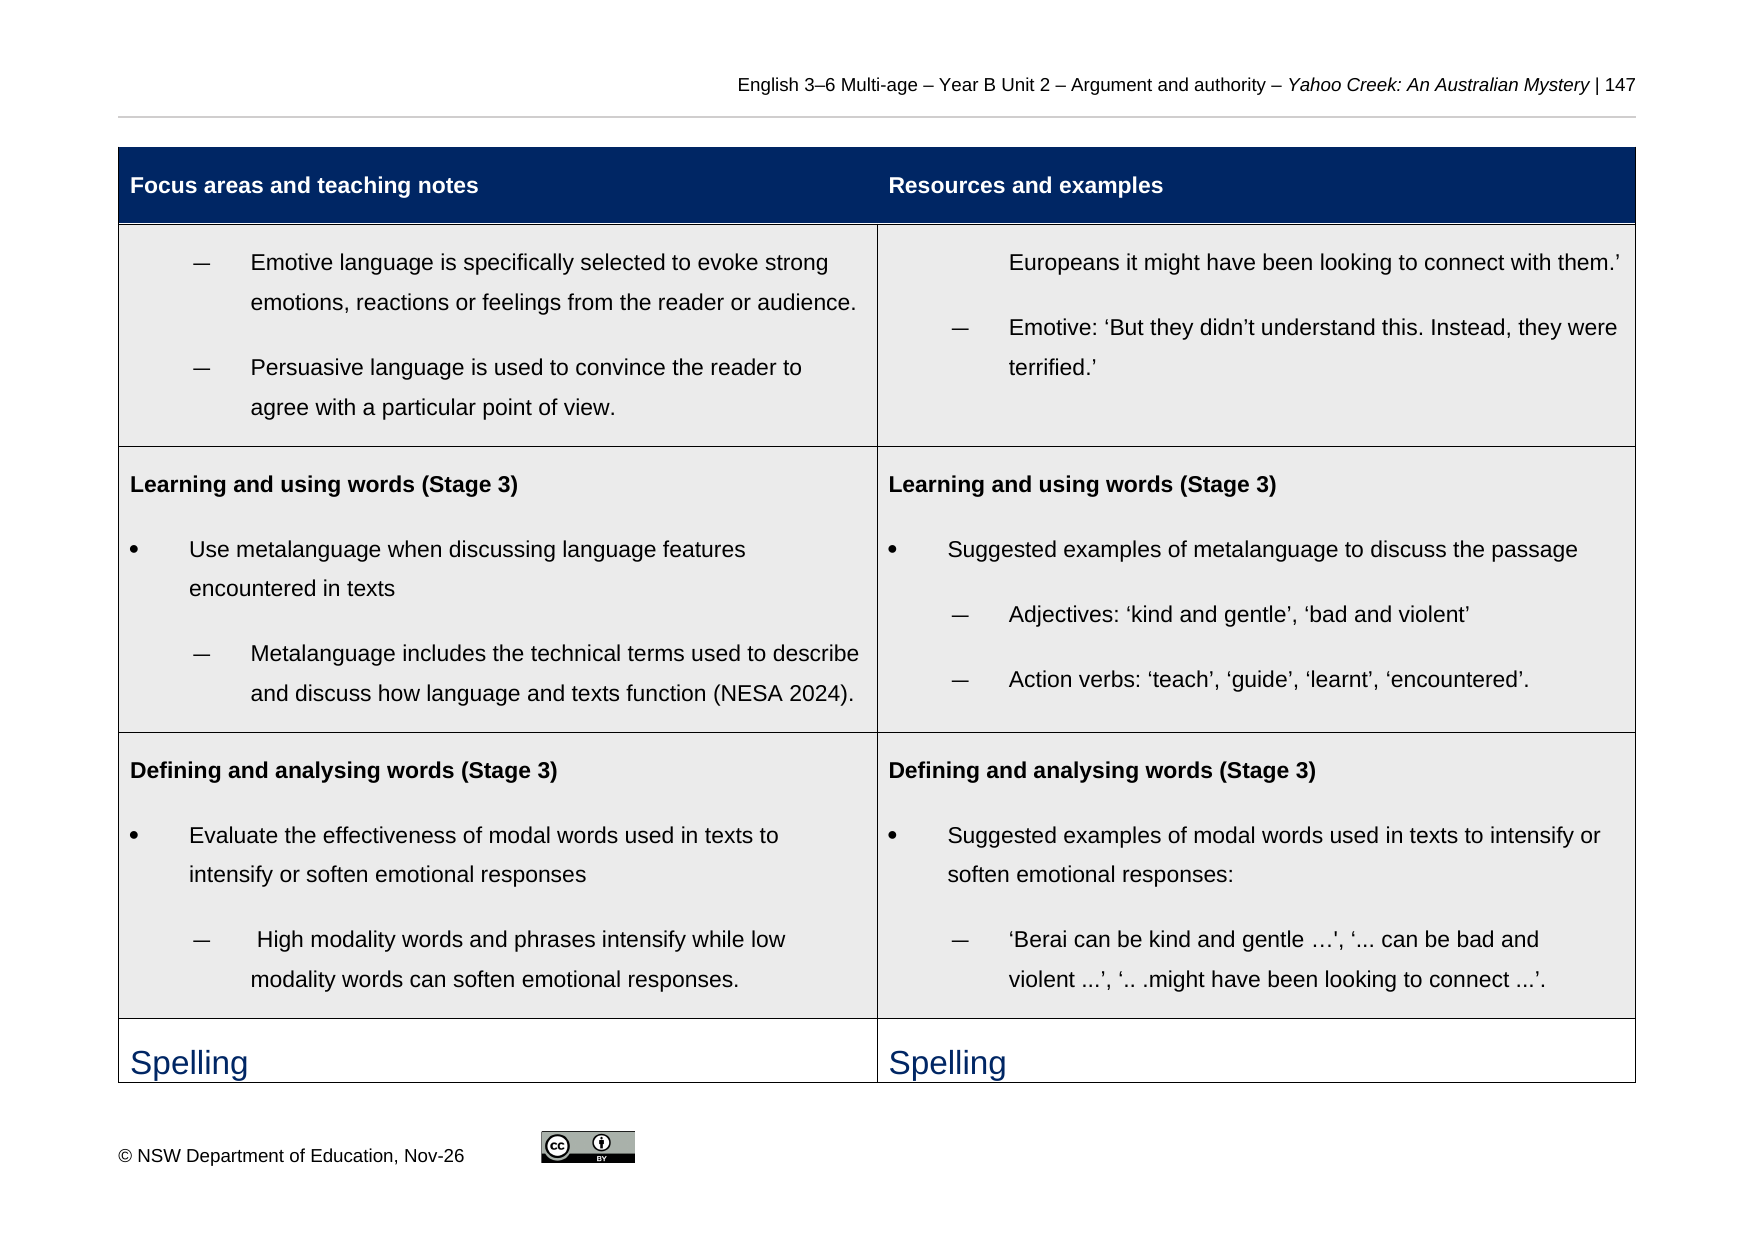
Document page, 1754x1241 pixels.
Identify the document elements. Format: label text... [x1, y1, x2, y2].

table_cell Defining and analysing words (Stage 3) Suggested examples of modal words used in texts to intensify or soften emotional responses: ‘Berai can be kind and gentle …', ‘... can be bad and violent ...’, ‘.. .might have been looking to connect ...’. [878, 733, 1635, 1018]
table_header Focus areas and teaching notes [119, 147, 877, 223]
table_header Resources and examples [877, 147, 1635, 223]
picture [541, 1131, 635, 1163]
table_cell Defining and analysing words (Stage 3) Evaluate the effectiveness of modal words used in texts to intensify or soften emotional responses High modality words and phrases intensify while low modality words can soften emotional responses. [119, 733, 877, 1018]
table_cell Learning and using words (Stage 3) Suggested examples of metalanguage to discuss the passage Adjectives: ‘kind and gentle’, ‘bad and violent’ Action verbs: ‘teach’, ‘guide’, ‘learnt’, ‘encountered’. [878, 447, 1635, 732]
table_cell Learning and using words (Stage 3) Use metalanguage when discussing language features encountered in texts Metalanguage includes the technical terms used to describe and discuss how language and texts function (NESA 2024). [119, 447, 877, 732]
